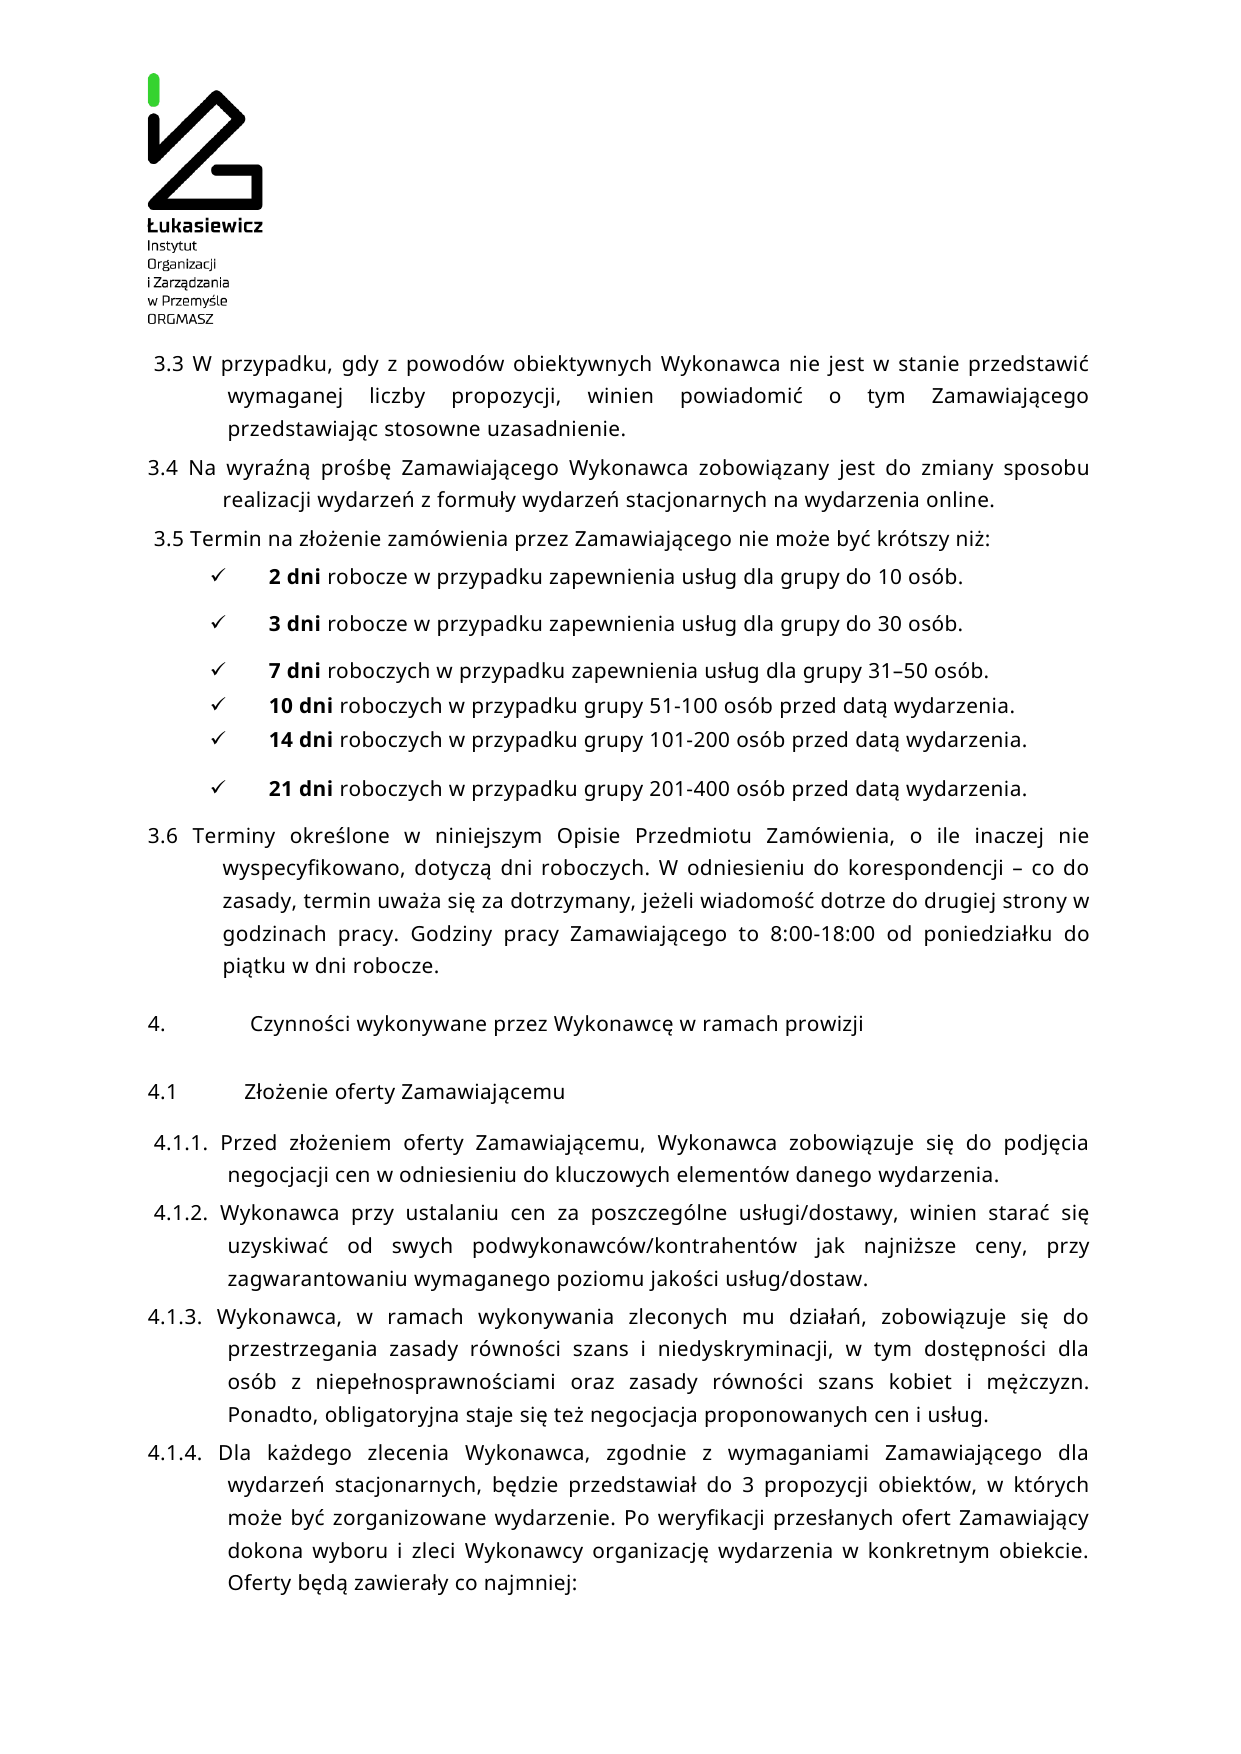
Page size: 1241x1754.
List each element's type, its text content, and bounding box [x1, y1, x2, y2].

list 14 dni roboczych w przypadku grupy 101-200 osób przed datą wydarzenia. [209, 725, 1092, 754]
list 21 dni roboczych w przypadku grupy 201-400 osób przed datą wydarzenia. [209, 774, 1092, 803]
list 3 dni robocze w przypadku zapewnienia usług dla grupy do 30 osób. [209, 609, 1092, 637]
text 3.4 Na wyraźną prośbę Zamawiającego Wykonawca zobowiązany jest do zmiany sposobu realizacji wydarzeń z formuły wydarzeń stacjonarnych na wydarzenia online. [148, 453, 1091, 514]
list 10 dni roboczych w przypadku grupy 51-100 osób przed datą wydarzenia. [209, 691, 1092, 719]
text 3.5 Termin na złożenie zamówienia przez Zamawiającego nie może być krótszy niż: [153, 524, 1091, 552]
text 4.1.3. Wykonawca, w ramach wykonywania zleconych mu działań, zobowiązuje się do przestrzegania zasady równości szans i niedyskryminacji, w tym dostępności dla osób z niepełnosprawnościami oraz zasady równości szans kobiet i mężczyzn. Ponadto, obligatoryjna staje się też negocjacja proponowanych cen i usług. [148, 1302, 1091, 1428]
list 7 dni roboczych w przypadku zapewnienia usług dla grupy 31–50 osób. [209, 656, 1092, 684]
text 3.3 W przypadku, gdy z powodów obiektywnych Wykonawca nie jest w stanie przedstawić wymaganej liczby propozycji, winien powiadomić o tym Zamawiającego przedstawiając stosowne uzasadnienie. [153, 349, 1091, 443]
list 2 dni robocze w przypadku zapewnienia usług dla grupy do 10 osób. [209, 562, 1092, 591]
picture [147, 73, 263, 324]
text 4.1.4. Dla każdego zlecenia Wykonawca, zgodnie z wymaganiami Zamawiającego dla wydarzeń stacjonarnych, będzie przedstawiał do 3 propozycji obiektów, w których może być zorganizowane wydarzenie. Po weryfikacji przesłanych ofert Zamawiający dokona wyboru i zleci Wykonawcy organizację wydarzenia w konkretnym obiekcie. Oferty będą zawierały co najmniej: [148, 1438, 1091, 1597]
text 3.6 Terminy określone w niniejszym Opisie Przedmiotu Zamówienia, o ile inaczej nie wyspecyfikowano, dotyczą dni roboczych. W odniesieniu do korespondencji – co do zasady, termin uważa się za dotrzymany, jeżeli wiadomość dotrze do drugiej strony w godzinach pracy. Godziny pracy Zamawiającego to 8:00-18:00 od poniedziałku do piątku w dni robocze. [148, 821, 1091, 980]
subtitle 4.1 Złożenie oferty Zamawiającemu [148, 1077, 1093, 1106]
subtitle 4. Czynności wykonywane przez Wykonawcę w ramach prowizji [148, 1009, 1093, 1037]
text 4.1.2. Wykonawca przy ustalaniu cen za poszczególne usługi/dostawy, winien starać się uzyskiwać od swych podwykonawców/kontrahentów jak najniższe ceny, przy zagwarantowaniu wymaganego poziomu jakości usług/dostaw. [153, 1198, 1091, 1292]
text 4.1.1. Przed złożeniem oferty Zamawiającemu, Wykonawca zobowiązuje się do podjęcia negocjacji cen w odniesieniu do kluczowych elementów danego wydarzenia. [153, 1128, 1091, 1189]
